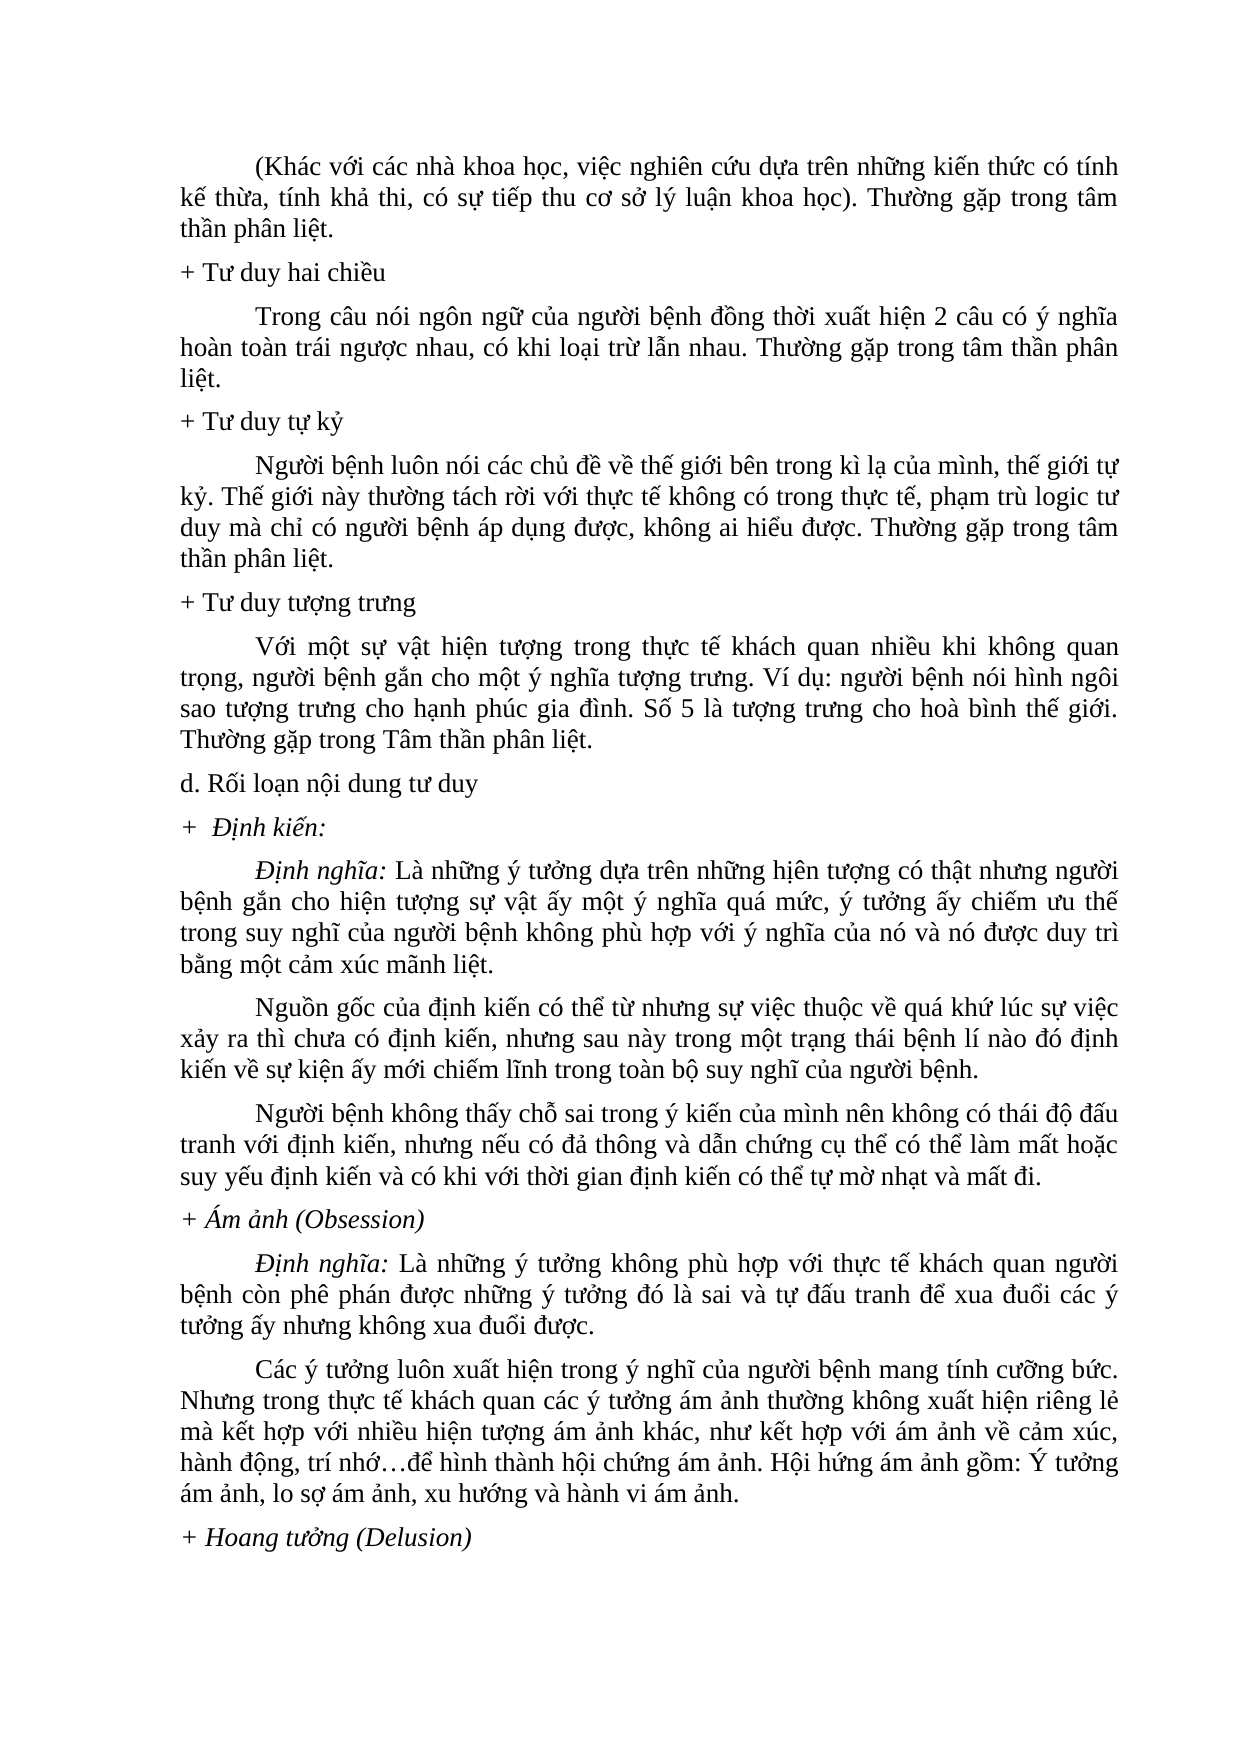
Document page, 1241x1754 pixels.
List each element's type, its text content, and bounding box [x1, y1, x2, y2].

text + Tư duy tượng trưng [180, 586, 1120, 617]
text d. Rối loạn nội dung tư duy [180, 767, 1120, 798]
text Với một sự vật hiện tượng trong thực tế khách quan nhiều khi không quan trọng, người bệnh gắn cho một ý nghĩa tượng trưng. Ví dụ: người bệnh nói hình ngôi sao tượng trưng cho hạnh phúc gia đình. Số 5 là tượng trưng cho hoà bình thế giới. Thường gặp trong Tâm thần phân liệt. [180, 630, 1120, 754]
text + Hoang tưởng (Delusion) [180, 1521, 1120, 1552]
text Các ý tưởng luôn xuất hiện trong ý nghĩ của người bệnh mang tính cưỡng bức. Nhưng trong thực tế khách quan các ý tưởng ám ảnh thường không xuất hiện riêng lẻ mà kết hợp với nhiều hiện tượng ám ảnh khác, như kết hợp với ám ảnh về cảm xúc, hành động, trí nhớ…để hình thành hội chứng ám ảnh. Hội hứng ám ảnh gồm: Ý tưởng ám ảnh, lo sợ ám ảnh, xu hướng và hành vi ám ảnh. [180, 1353, 1120, 1508]
text + Ám ảnh (Obsession) [180, 1203, 1120, 1234]
text Định nghĩa: Là những ý tưởng dựa trên những hịên tượng có thật nhưng người bệnh gắn cho hiện tượng sự vật ấy một ý nghĩa quá mức, ý tưởng ấy chiếm ưu thế trong suy nghĩ của người bệnh không phù hợp với ý nghĩa của nó và nó được duy trì bằng một cảm xúc mãnh liệt. [180, 854, 1120, 979]
text + Tư duy hai chiều [180, 256, 1120, 287]
text Người bệnh không thấy chỗ sai trong ý kiến của mình nên không có thái độ đấu tranh với định kiến, nhưng nếu có đả thông và dẫn chứng cụ thể có thể làm mất hoặc suy yếu định kiến và có khi với thời gian định kiến có thể tự mờ nhạt và mất đi. [180, 1097, 1120, 1191]
text Định nghĩa: Là những ý tưởng không phù hợp với thực tế khách quan người bệnh còn phê phán được những ý tưởng đó là sai và tự đấu tranh để xua đuổi các ý tưởng ấy nhưng không xua đuổi được. [180, 1247, 1120, 1340]
text + Định kiến: [180, 811, 1120, 842]
text (Khác với các nhà khoa học, việc nghiên cứu dựa trên những kiến thức có tính kế thừa, tính khả thi, có sự tiếp thu cơ sở lý luận khoa học). Thường gặp trong tâm thần phân liệt. [180, 150, 1120, 243]
text Người bệnh luôn nói các chủ đề về thế giới bên trong kì lạ của mình, thế giới tự kỷ. Thế giới này thường tách rời với thực tế không có trong thực tế, phạm trù logic tư duy mà chỉ có người bệnh áp dụng được, không ai hiểu được. Thường gặp trong tâm thần phân liệt. [180, 449, 1120, 574]
text Nguồn gốc của định kiến có thể từ nhưng sự việc thuộc về quá khứ lúc sự việc xảy ra thì chưa có định kiến, nhưng sau này trong một trạng thái bệnh lí nào đó định kiến về sự kiện ấy mới chiếm lĩnh trong toàn bộ suy nghĩ của người bệnh. [180, 991, 1120, 1085]
text + Tư duy tự kỷ [180, 406, 1120, 437]
text Trong câu nói ngôn ngữ của người bệnh đồng thời xuất hiện 2 câu có ý nghĩa hoàn toàn trái ngược nhau, có khi loại trừ lẫn nhau. Thường gặp trong tâm thần phân liệt. [180, 299, 1120, 393]
